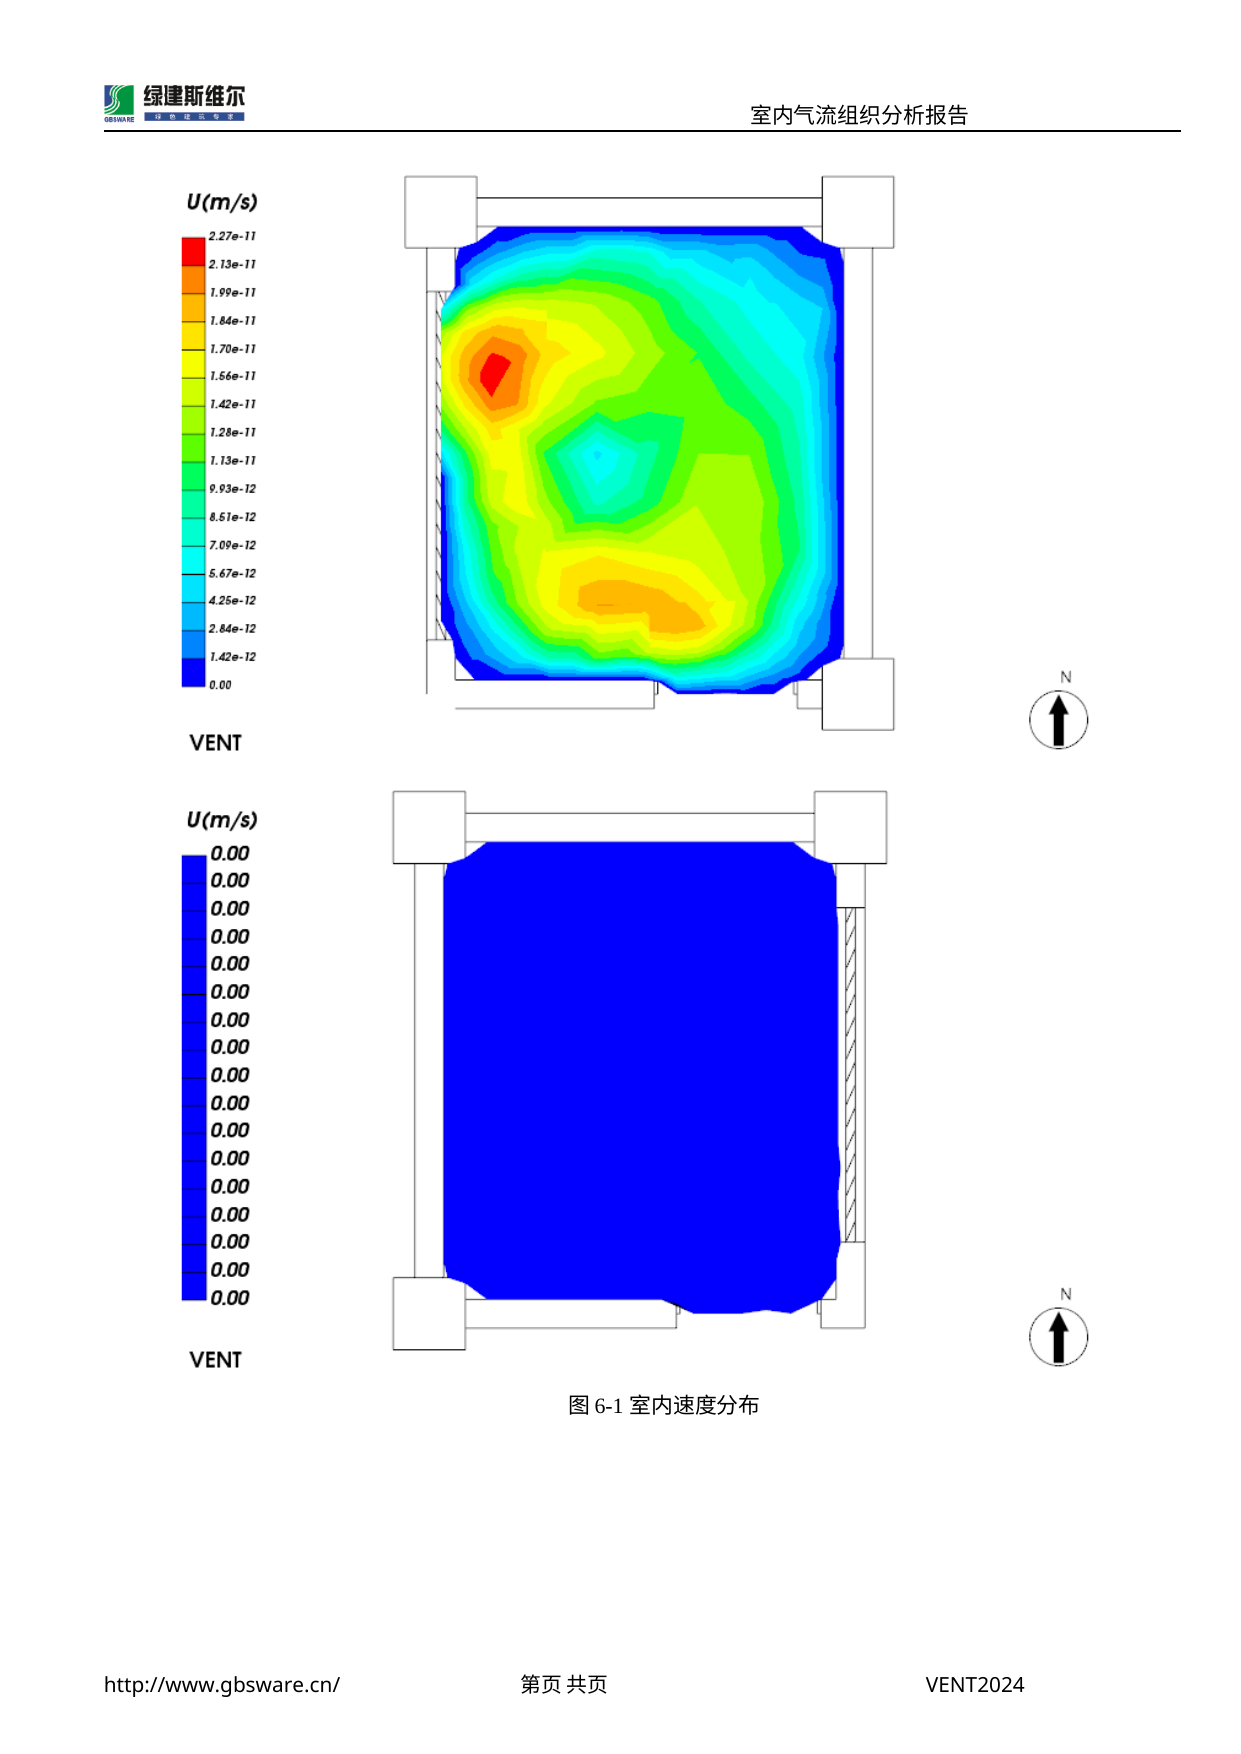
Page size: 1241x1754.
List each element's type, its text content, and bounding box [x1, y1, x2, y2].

picture [103, 82, 246, 124]
text 图6-1 室内速度分布 [103, 1388, 1181, 1420]
picture [177, 770, 1108, 1386]
picture [177, 152, 1108, 769]
